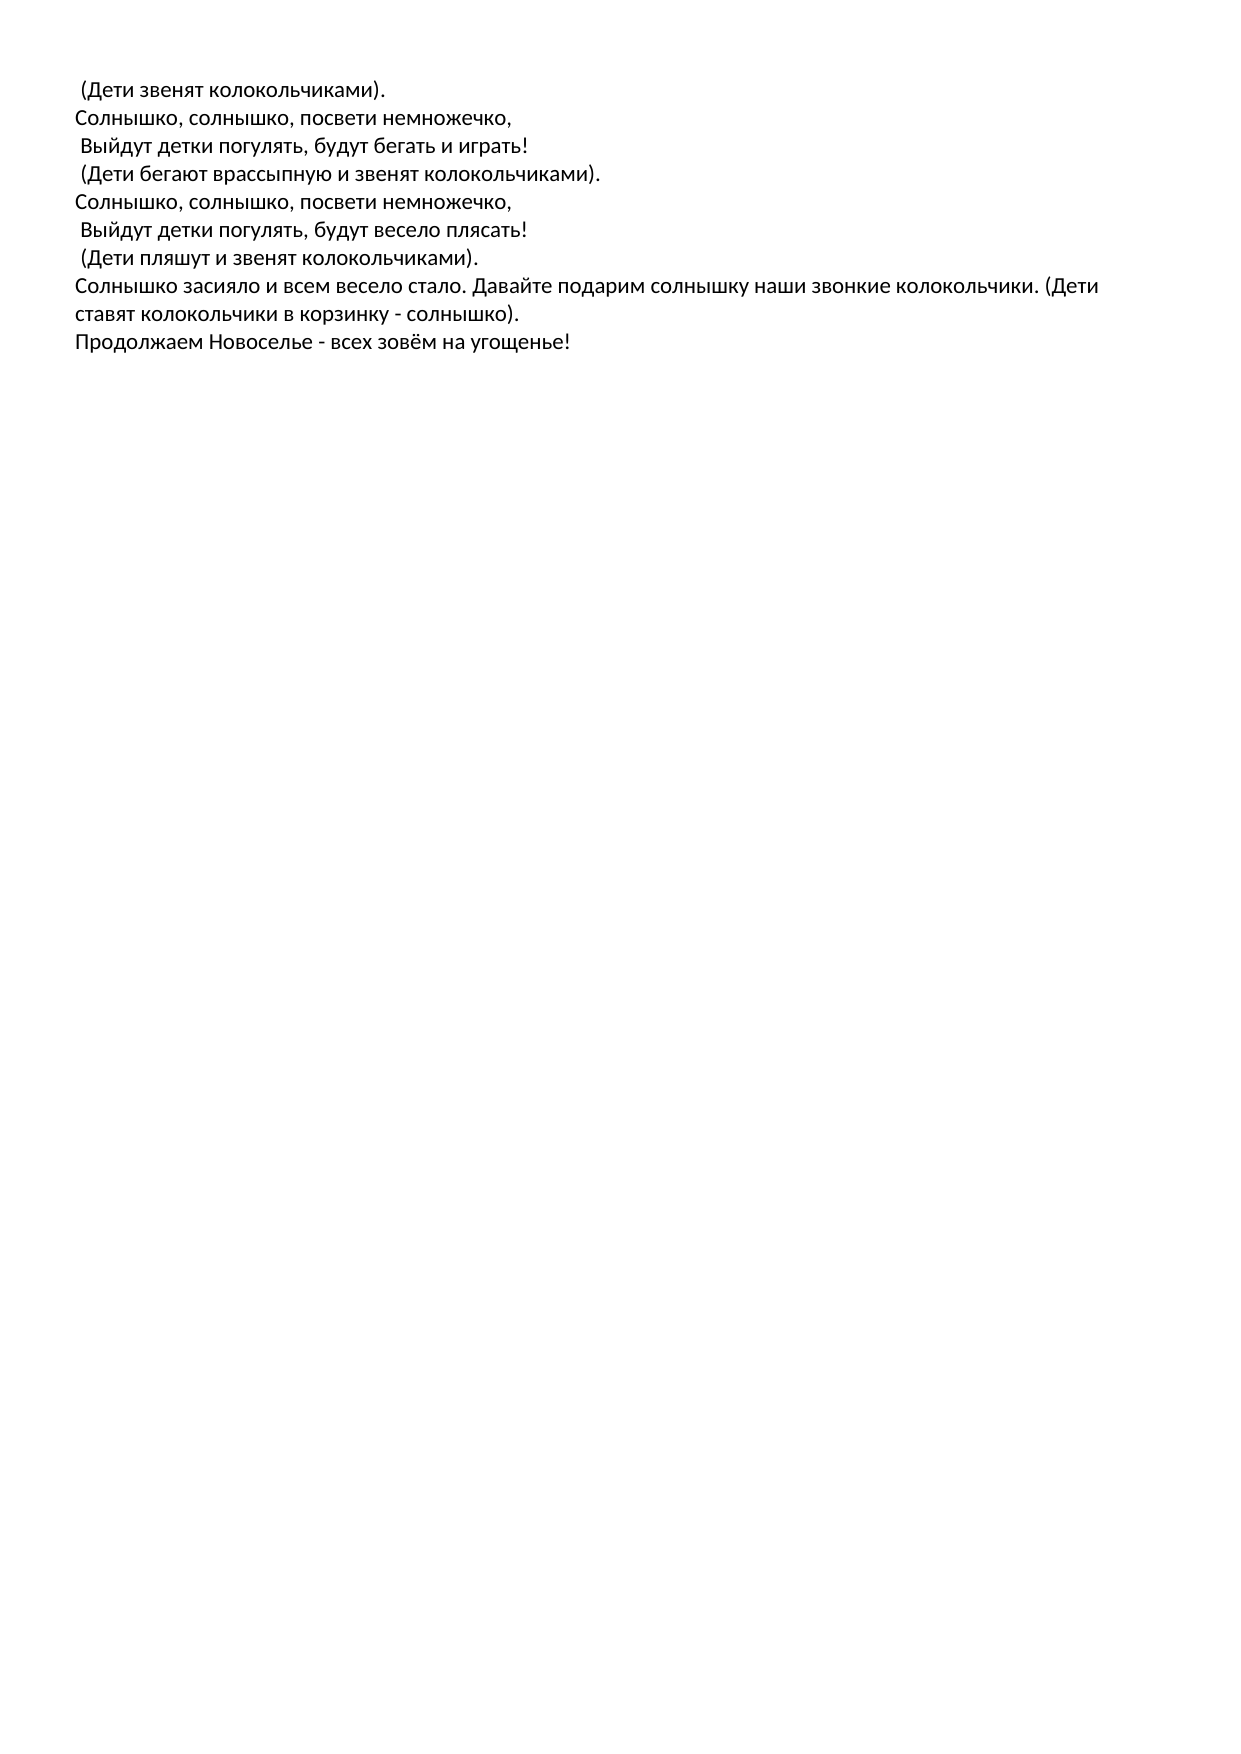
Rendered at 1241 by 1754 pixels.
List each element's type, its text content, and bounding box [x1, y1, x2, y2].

text (Дети бегают врассыпную и звенят колокольчиками). [75, 159, 1165, 187]
text (Дети пляшут и звенят колокольчиками). [75, 243, 1165, 271]
text Продолжаем Новоселье - всех зовём на угощенье! [75, 327, 1165, 355]
text Солнышко засияло и всем весело стало. Давайте подарим солнышку наши звонкие колокольчики. (Дети ставят колокольчики в корзинку - солнышко). [75, 271, 1165, 327]
text Выйдут детки погулять, будут бегать и играть! [75, 131, 1165, 159]
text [75, 103, 1165, 131]
text (Дети звенят колокольчиками). [75, 75, 1165, 103]
text Солнышко, солнышко, посвети немножечко, [75, 187, 1165, 215]
text Выйдут детки погулять, будут весело плясать! [75, 215, 1165, 243]
